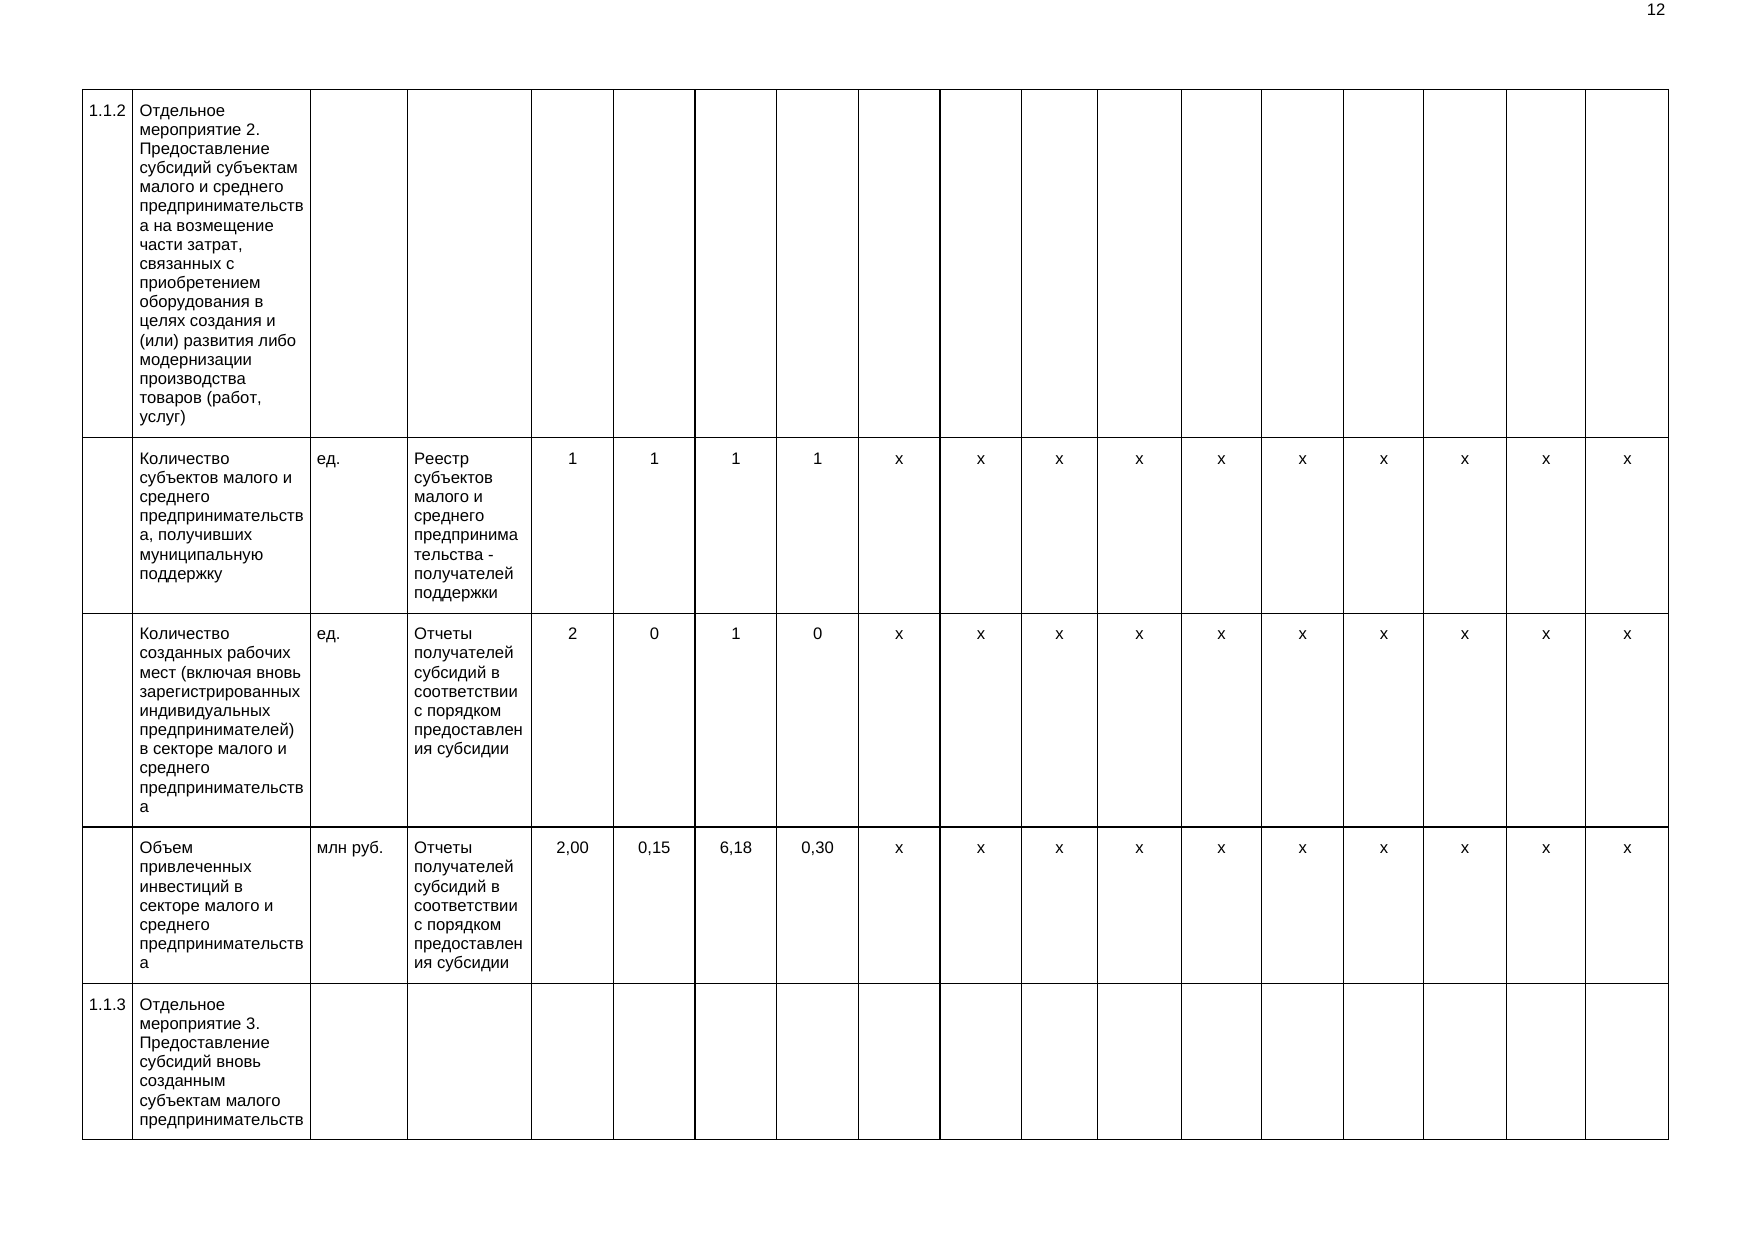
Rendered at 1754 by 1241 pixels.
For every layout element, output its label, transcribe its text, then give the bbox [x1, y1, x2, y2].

table_cell [408, 90, 531, 437]
table_cell х [1344, 828, 1423, 983]
table_cell х [1262, 828, 1343, 983]
table_cell 6,18 [696, 828, 776, 983]
table_cell [941, 984, 1021, 1139]
table_cell х [1424, 614, 1506, 826]
table_cell [1182, 90, 1261, 437]
table_cell х [1098, 614, 1181, 826]
table_cell 2 [532, 614, 613, 826]
table_cell [1344, 984, 1423, 1139]
table_cell [1022, 90, 1097, 437]
table_cell х [1344, 614, 1423, 826]
table_cell [1507, 90, 1585, 437]
table_cell 1.1.2 [83, 90, 132, 437]
table_cell [859, 90, 939, 437]
table_cell Реестр субъектов малого и среднего предпринимательства - получателей поддержки [408, 438, 531, 612]
table_cell х [1182, 614, 1261, 826]
table_cell х [859, 614, 939, 826]
table_cell 1 [777, 438, 858, 612]
table_cell Отчеты получателей субсидий в соответствии с порядком предоставления субсидии [408, 614, 531, 826]
table_cell х [1022, 438, 1097, 612]
table_cell [1022, 984, 1097, 1139]
table_cell [83, 438, 132, 612]
table_cell х [1262, 438, 1343, 612]
table_cell 0,30 [777, 828, 858, 983]
table_cell х [859, 828, 939, 983]
table_cell [1262, 90, 1343, 437]
table_cell х [1182, 438, 1261, 612]
table_cell х [1098, 828, 1181, 983]
table_cell [1424, 90, 1506, 437]
table_cell х [1586, 438, 1668, 612]
table_cell [941, 90, 1021, 437]
table_cell х [941, 438, 1021, 612]
table_cell Объем привлеченных инвестиций в секторе малого и среднего предпринимательства [133, 828, 310, 983]
table_cell [696, 984, 776, 1139]
table_cell [777, 90, 858, 437]
table_cell х [1507, 828, 1585, 983]
table_cell 0 [777, 614, 858, 826]
table_cell [859, 984, 939, 1139]
table_cell [1507, 984, 1585, 1139]
table_cell Отчеты получателей субсидий в соответствии с порядком предоставления субсидии [408, 828, 531, 983]
table_cell ед. [311, 614, 407, 826]
table_cell х [1022, 828, 1097, 983]
table_cell х [941, 614, 1021, 826]
table_cell 1 [696, 438, 776, 612]
table_cell 0,15 [614, 828, 694, 983]
table_cell [1098, 984, 1181, 1139]
table_cell ед. [311, 438, 407, 612]
table_cell х [1098, 438, 1181, 612]
table_cell 1 [532, 438, 613, 612]
table_cell [1262, 984, 1343, 1139]
table_cell х [1507, 438, 1585, 612]
table_cell [614, 90, 694, 437]
table_cell [532, 984, 613, 1139]
table_cell [1424, 984, 1506, 1139]
table_cell 1 [696, 614, 776, 826]
table_cell х [1424, 438, 1506, 612]
table_cell [311, 90, 407, 437]
table_cell [1586, 90, 1668, 437]
table_cell [408, 984, 531, 1139]
table_cell [1344, 90, 1423, 437]
table_cell [1586, 984, 1668, 1139]
table_cell [696, 90, 776, 437]
table_cell х [1586, 828, 1668, 983]
table_cell [1182, 984, 1261, 1139]
table_cell х [1424, 828, 1506, 983]
table_cell Отдельное мероприятие 2. Предоставление субсидий субъектам малого и среднего предпринимательства на возмещение части затрат, связанных с приобретением оборудования в целях создания и (или) развития либо модернизации производства товаров (работ, услуг) [133, 90, 310, 437]
table_cell [311, 984, 407, 1139]
table_cell [777, 984, 858, 1139]
table_cell х [1344, 438, 1423, 612]
table_cell млн руб. [311, 828, 407, 983]
table_cell х [1182, 828, 1261, 983]
table_cell х [1586, 614, 1668, 826]
table_cell х [941, 828, 1021, 983]
table_cell х [859, 438, 939, 612]
table_cell 1 [614, 438, 694, 612]
table_cell х [1022, 614, 1097, 826]
table_cell х [1262, 614, 1343, 826]
table_cell 1.1.3 [83, 984, 132, 1139]
table_cell [1098, 90, 1181, 437]
table_cell [532, 90, 613, 437]
table_cell х [1507, 614, 1585, 826]
table_cell Количество созданных рабочих мест (включая вновь зарегистрированных индивидуальных предпринимателей) в секторе малого и среднего предпринимательства [133, 614, 310, 826]
table_cell 2,00 [532, 828, 613, 983]
table_cell [83, 828, 132, 983]
table_cell Количество субъектов малого и среднего предпринимательства, получивших муниципальную поддержку [133, 438, 310, 612]
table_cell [133, 984, 310, 1139]
table_cell 0 [614, 614, 694, 826]
table_cell [83, 614, 132, 826]
table_cell [614, 984, 694, 1139]
